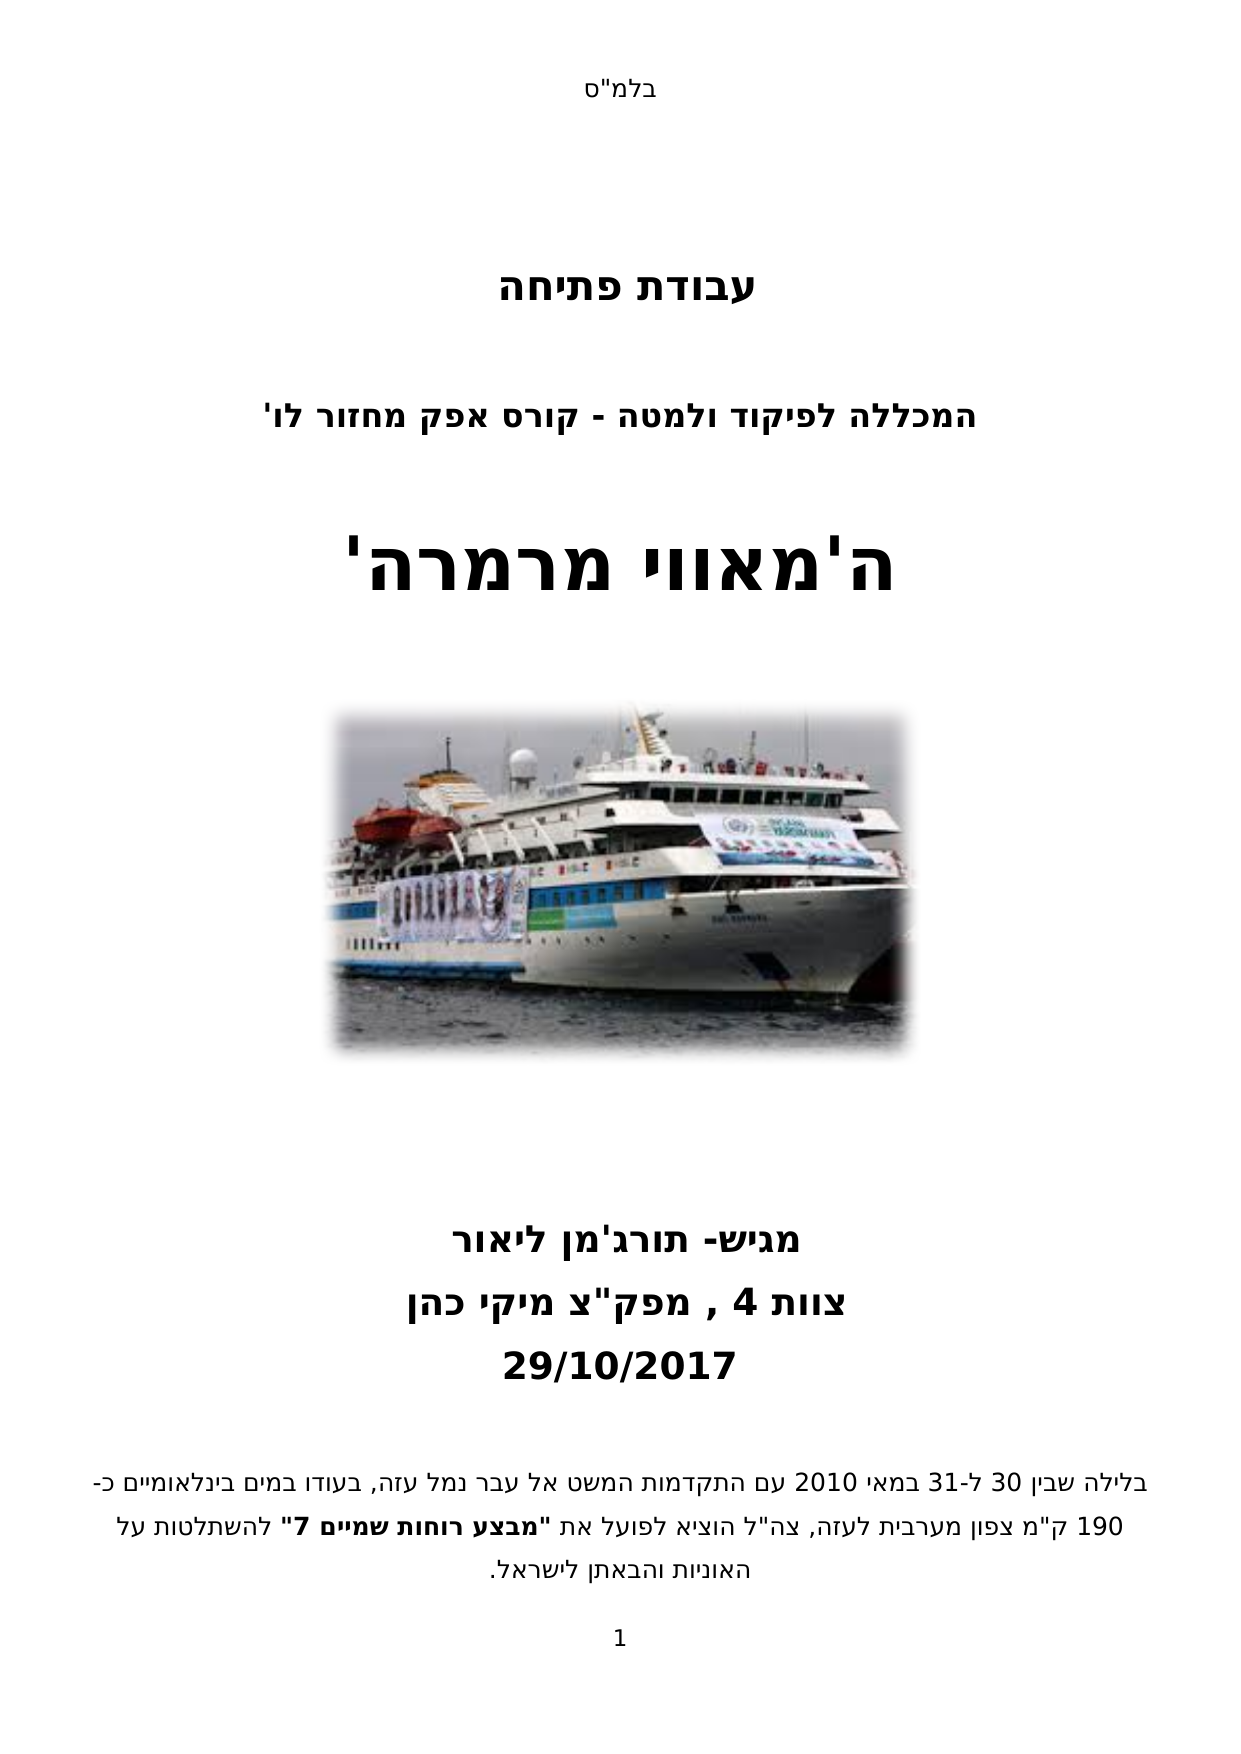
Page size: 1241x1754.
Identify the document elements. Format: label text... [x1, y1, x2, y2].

text בלילה שבין 30 ל-31 במאי 2010 עם התקדמות המשט אל עבר נמל עזה, בעודו במים בינלאומיים כ-190 ק"מ צפון מערבית לעזה, צה"ל הוציא לפועל את "מבצע רוחות שמיים 7" להשתלטות על האוניות והבאתן לישראל. [75, 1468, 1165, 1584]
text המכללה לפיקוד ולמטה - קורס אפק מחזור לו' [75, 397, 1165, 436]
text מגיש- תורג'מן ליאור [75, 1217, 1165, 1261]
text צוות 4 , מפק"צ מיקי כהן [75, 1281, 1165, 1324]
text 29/10/2017 [75, 1345, 1165, 1388]
text עבודת פתיחה [75, 262, 1165, 311]
text ה'מאווי מרמרה' [75, 521, 1165, 608]
picture [348, 727, 893, 1037]
